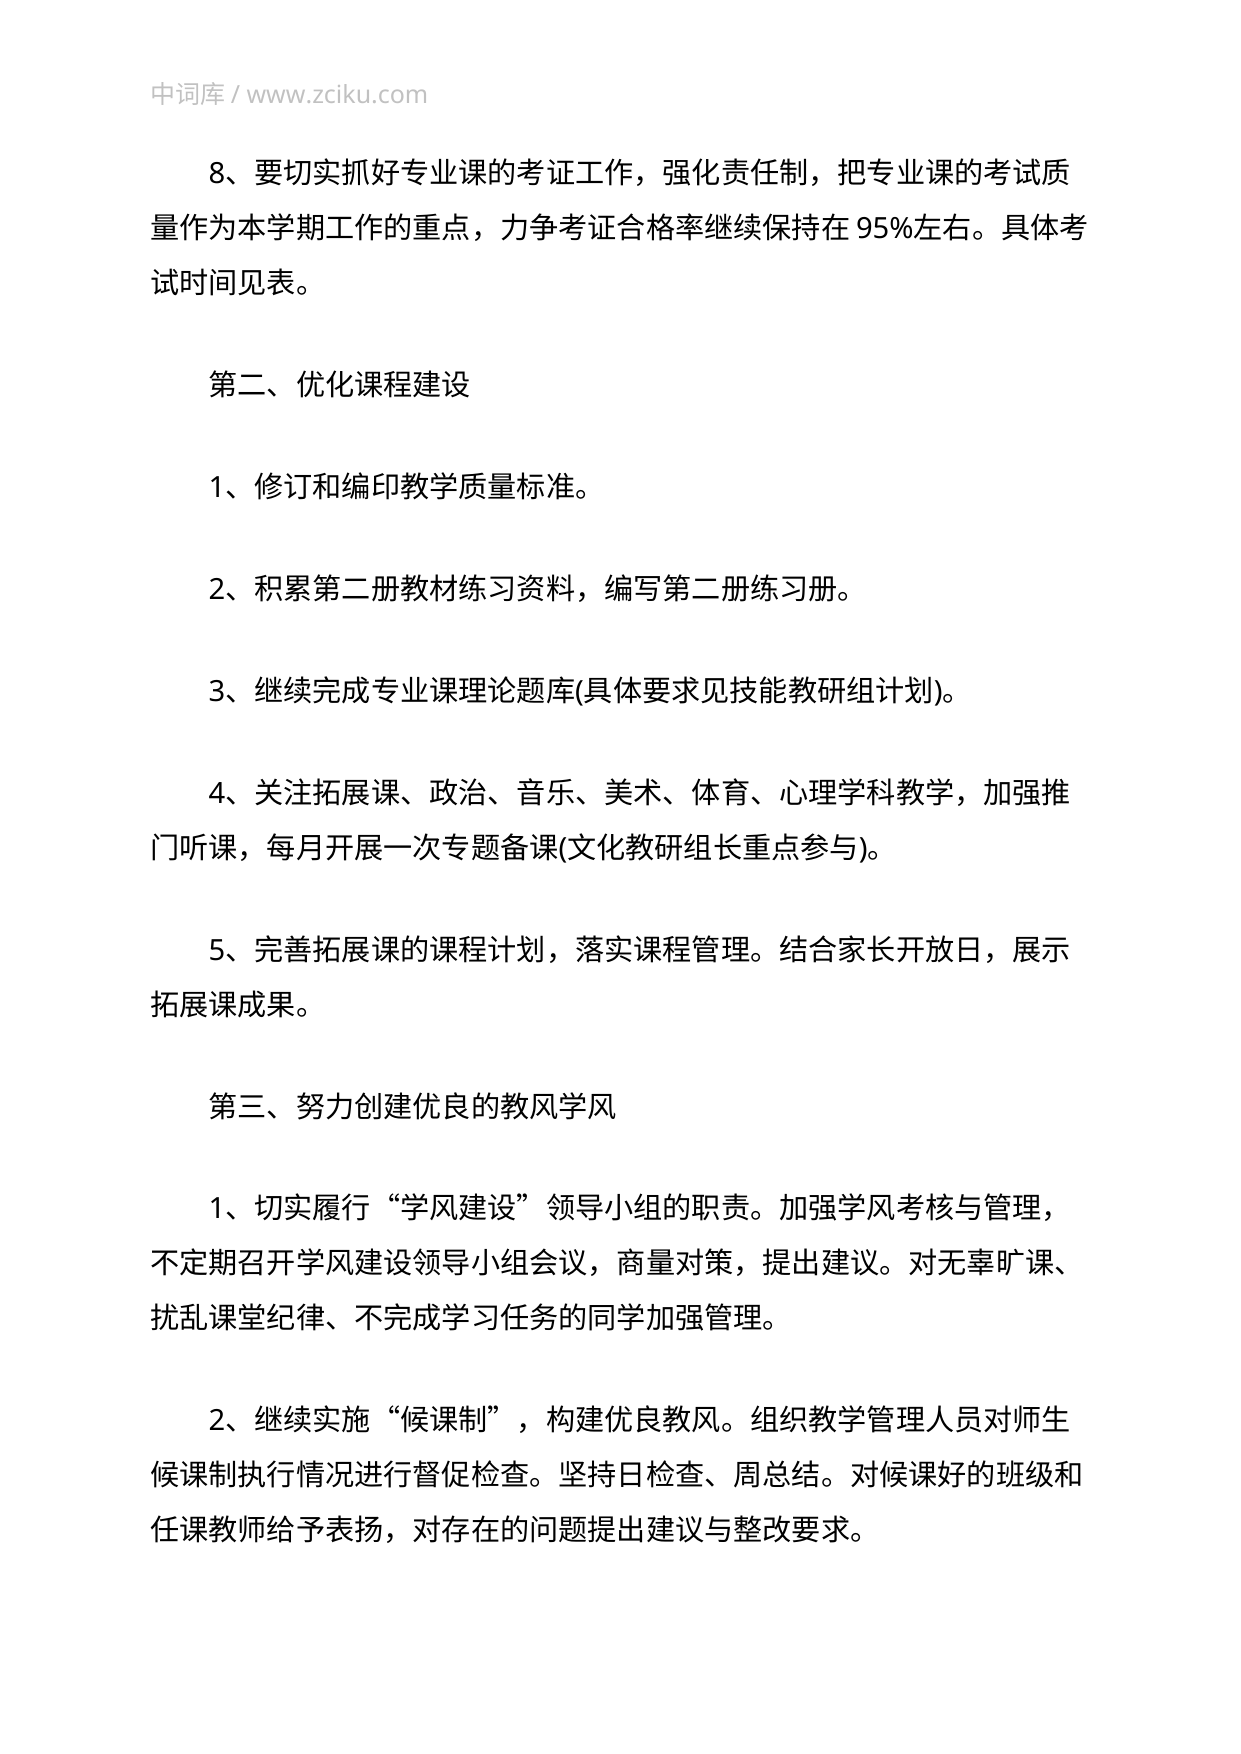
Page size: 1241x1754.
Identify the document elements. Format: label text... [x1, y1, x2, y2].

text 第三、努力创建优良的教风学风 [150, 1083, 1090, 1126]
text 1、切实履行“学风建设”领导小组的职责。加强学风考核与管理，不定期召开学风建设领导小组会议，商量对策，提出建议。对无辜旷课、扰乱课堂纪律、不完成学习任务的同学加强管理。 [150, 1185, 1090, 1337]
text 8、要切实抓好专业课的考证工作，强化责任制，把专业课的考试质量作为本学期工作的重点，力争考证合格率继续保持在95%左右。具体考试时间见表。 [150, 150, 1090, 302]
text 4、关注拓展课、政治、音乐、美术、体育、心理学科教学，加强推门听课，每月开展一次专题备课(文化教研组长重点参与)。 [150, 769, 1090, 867]
text 第二、优化课程建设 [150, 362, 1090, 404]
text 3、继续完成专业课理论题库(具体要求见技能教研组计划)。 [150, 667, 1090, 710]
text 2、继续实施“候课制”，构建优良教风。组织教学管理人员对师生候课制执行情况进行督促检查。坚持日检查、周总结。对候课好的班级和任课教师给予表扬，对存在的问题提出建议与整改要求。 [150, 1397, 1090, 1549]
text 1、修订和编印教学质量标准。 [150, 463, 1090, 506]
text 2、积累第二册教材练习资料，编写第二册练习册。 [150, 566, 1090, 608]
text 5、完善拓展课的课程计划，落实课程管理。结合家长开放日，展示拓展课成果。 [150, 926, 1090, 1024]
